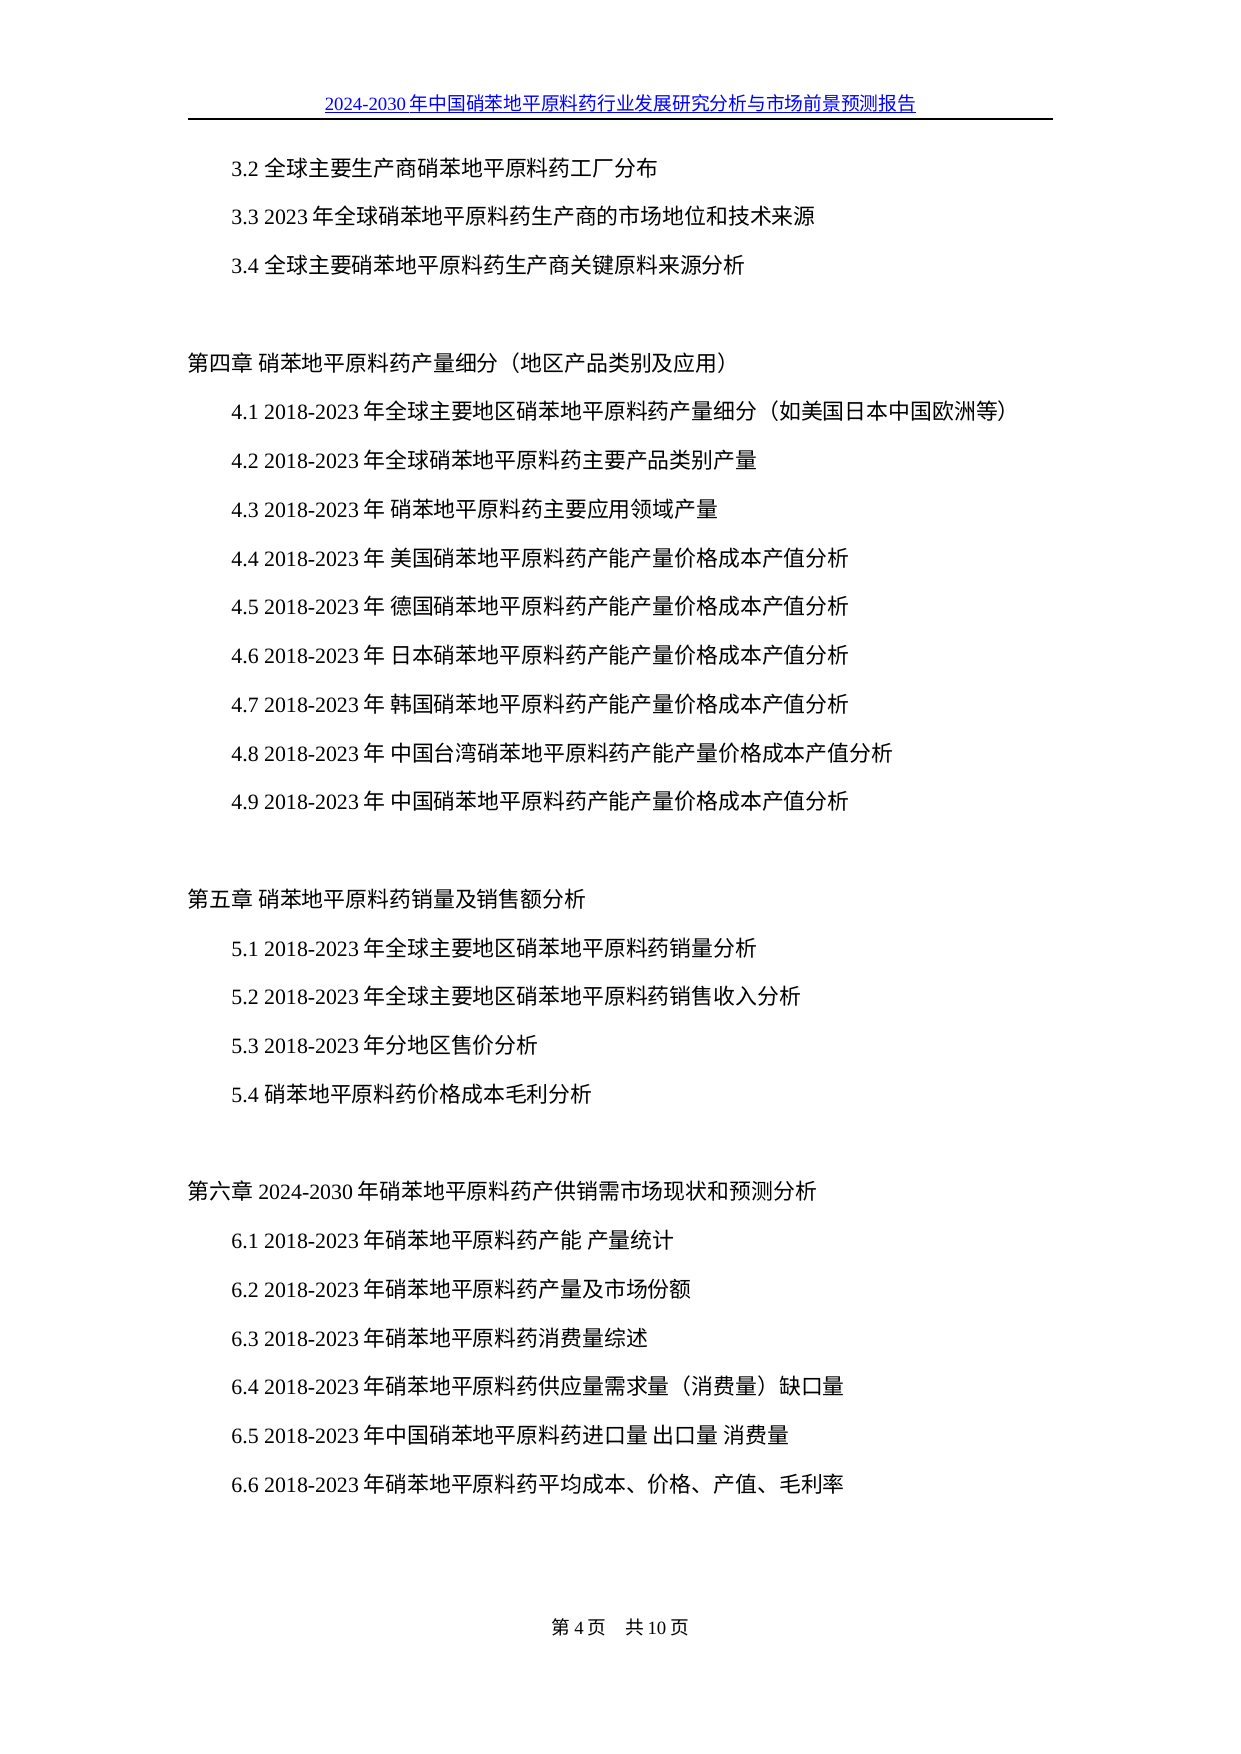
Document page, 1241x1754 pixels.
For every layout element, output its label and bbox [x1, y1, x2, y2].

text [187, 150, 1053, 1499]
